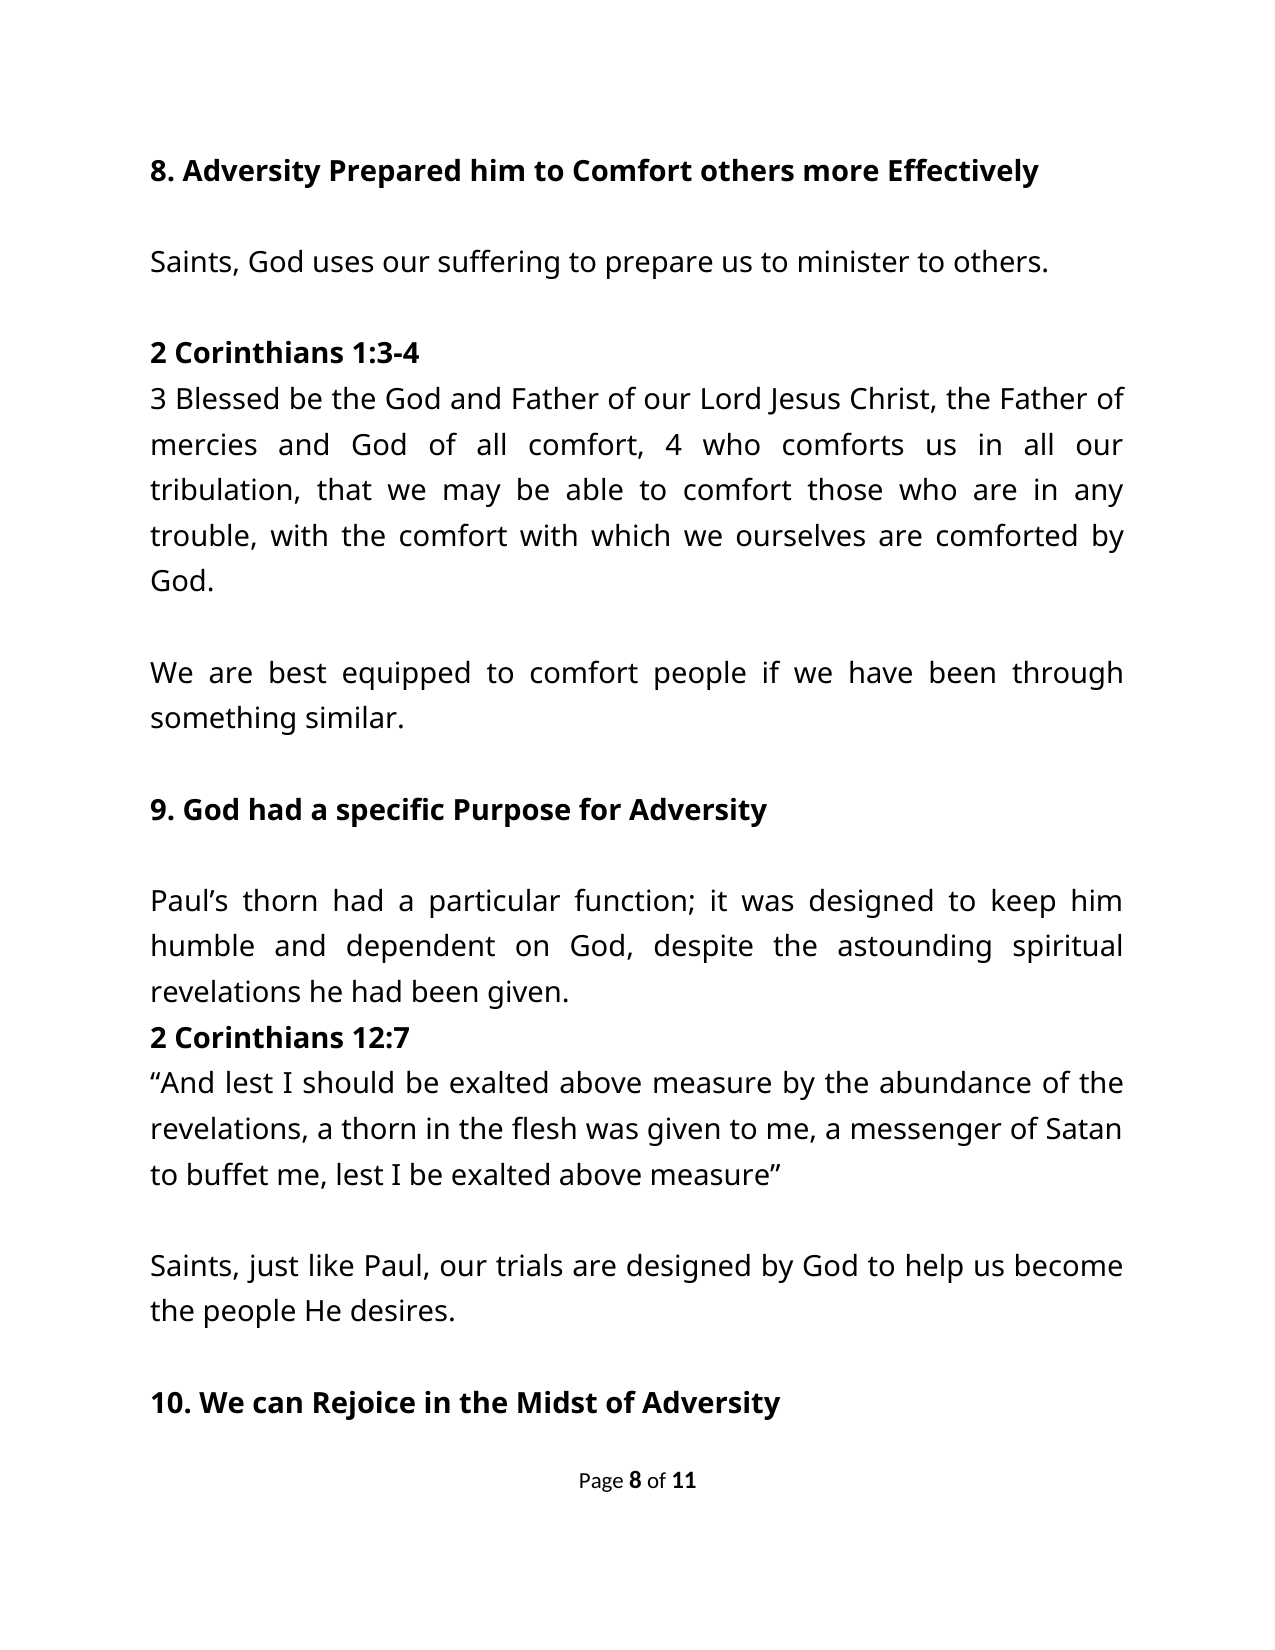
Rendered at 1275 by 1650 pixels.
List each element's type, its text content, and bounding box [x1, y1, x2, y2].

text We are best equipped to comfort people if we have been through something similar. [150, 652, 1125, 737]
text Saints, just like Paul, our trials are designed by God to help us become the people He desires. [150, 1245, 1125, 1330]
text 3 Blessed be the God and Father of our Lord Jesus Christ, the Father of mercies and God of all comfort, 4 who comforts us in all our tribulation, that we may be able to comfort those who are in any trouble, with the comfort with which we ourselves are comforted by God. [150, 378, 1125, 600]
text Paul’s thorn had a particular function; it was designed to keep him humble and dependent on God, despite the astounding spiritual revelations he had been given. [150, 880, 1125, 1011]
text 9. God had a specific Purpose for Adversity [150, 789, 1125, 828]
text 8. Adversity Prepared him to Comfort others more Effectively [150, 150, 1125, 190]
text Saints, God uses our suffering to prepare us to minister to others. [150, 241, 1125, 281]
text “And lest I should be exalted above measure by the abundance of the revelations, a thorn in the flesh was given to me, a messenger of Satan to buffet me, lest I be exalted above measure” [150, 1062, 1125, 1193]
text 2 Corinthians 12:7 [150, 1017, 1125, 1057]
text 10. We can Rejoice in the Midst of Adversity [150, 1382, 1125, 1422]
text 2 Corinthians 1:3-4 [150, 332, 1125, 372]
